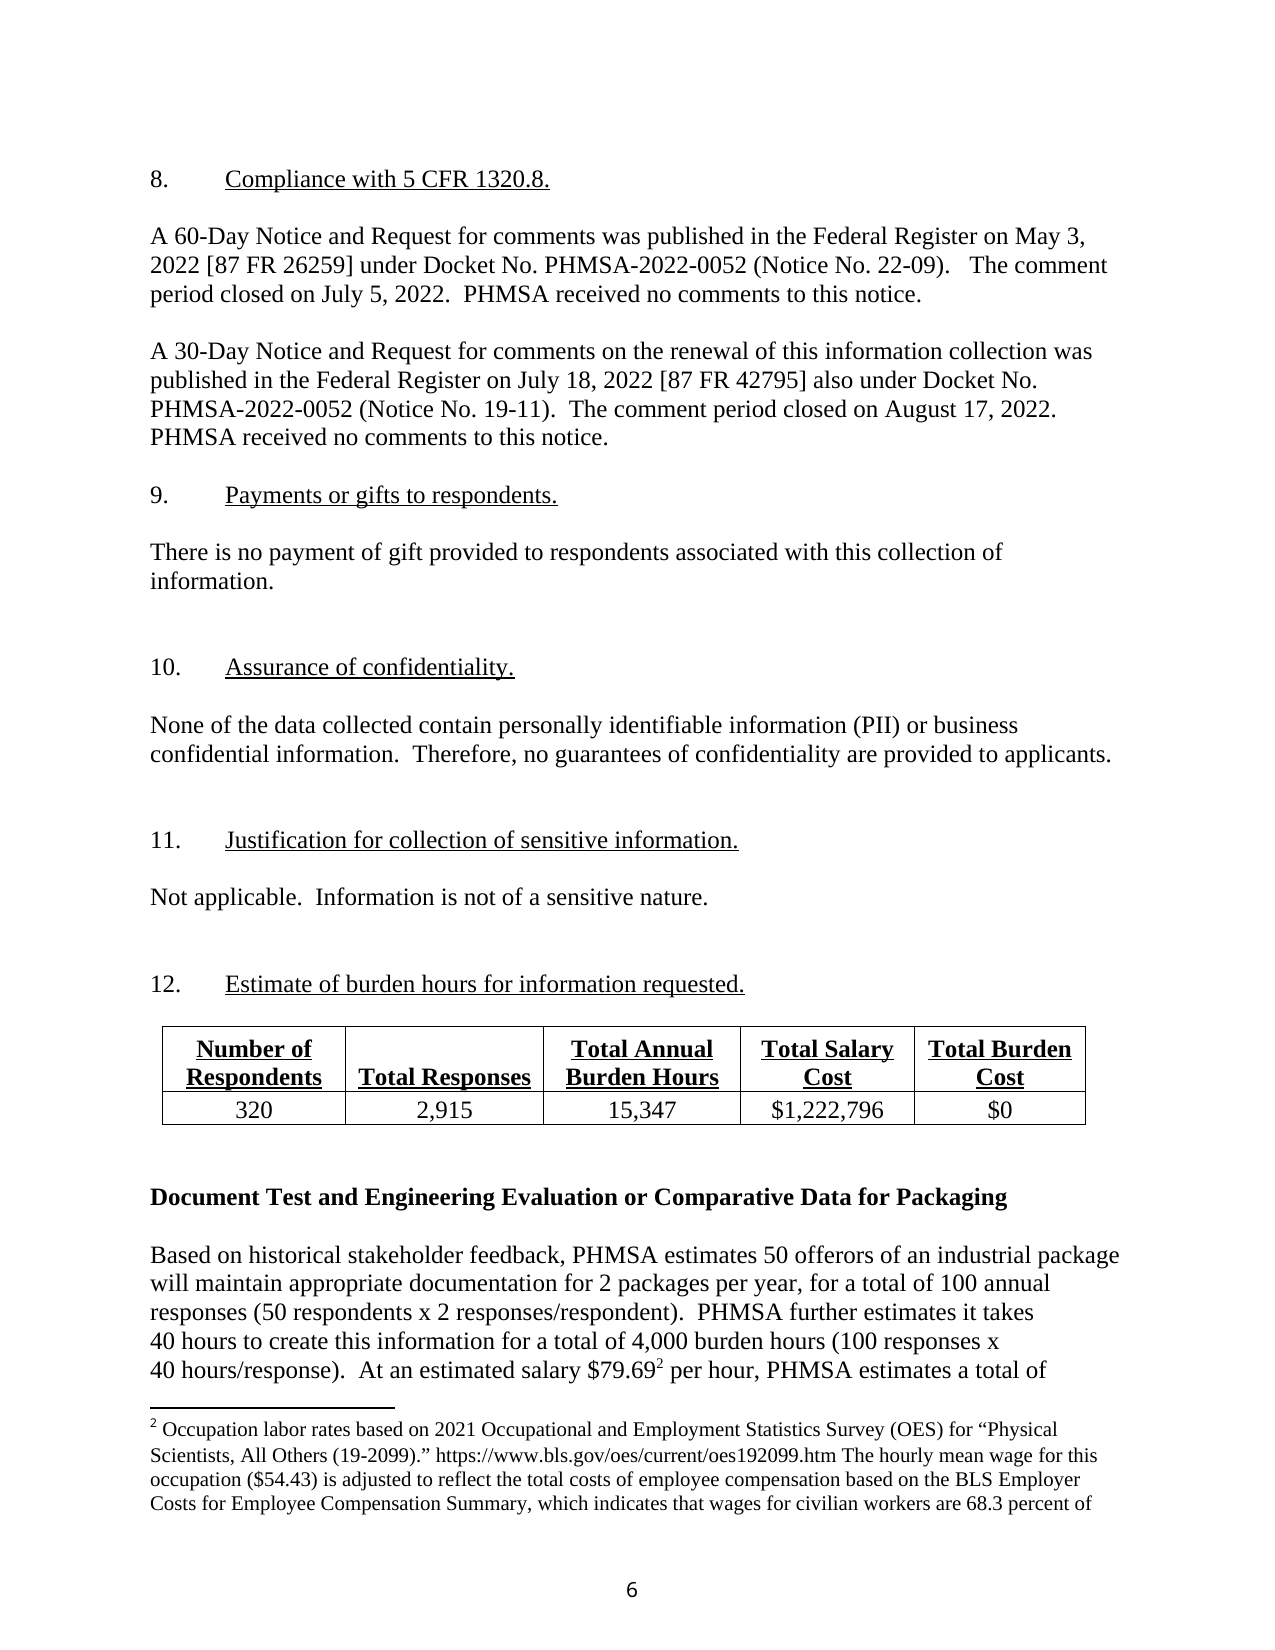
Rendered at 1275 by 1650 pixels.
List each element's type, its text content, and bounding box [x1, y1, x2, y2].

text 11. Justification for collection of sensitive information. [150, 825, 1125, 854]
table_header Total Salary Cost [741, 1027, 914, 1091]
table_cell 320 [163, 1092, 345, 1124]
table_header Number of Respondents [163, 1027, 345, 1091]
table_cell 15,347 [544, 1092, 740, 1124]
text 12. Estimate of burden hours for information requested. [150, 969, 1125, 997]
table_header Total Burden Cost [915, 1027, 1085, 1091]
text There is no payment of gift provided to respondents associated with this collection of information. [150, 537, 1125, 595]
text None of the data collected contain personally identifiable information (PII) or business confidential information. Therefore, no guarantees of confidentiality are provided to applicants. [150, 710, 1125, 767]
text 9. Payments or gifts to respondents. [150, 480, 1125, 509]
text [150, 1240, 1125, 1383]
text Document Test and Engineering Evaluation or Comparative Data for Packaging [150, 1182, 1125, 1211]
text 8. Compliance with 5 CFR 1320.8. [150, 164, 1125, 192]
table_header Total Responses [346, 1027, 543, 1091]
table_cell 2,915 [346, 1092, 543, 1124]
text Not applicable. Information is not of a sensitive nature. [150, 882, 1125, 911]
text A 30-Day Notice and Request for comments on the renewal of this information collection was published in the Federal Register on July 18, 2022 [87 FR 42795] also under Docket No. PHMSA-2022-0052 (Notice No. 19-11). The comment period closed on August 17, 2022. PHMSA received no comments to this notice. [150, 336, 1125, 451]
table_cell $0 [915, 1092, 1085, 1124]
text 10. Assurance of confidentiality. [150, 652, 1125, 681]
table_header Total Annual Burden Hours [544, 1027, 740, 1091]
table_cell $1,222,796 [741, 1092, 914, 1124]
text A 60-Day Notice and Request for comments was published in the Federal Register on May 3, 2022 [87 FR 26259] under Docket No. PHMSA-2022-0052 (Notice No. 22-09). The comment period closed on July 5, 2022. PHMSA received no comments to this notice. [150, 221, 1125, 307]
